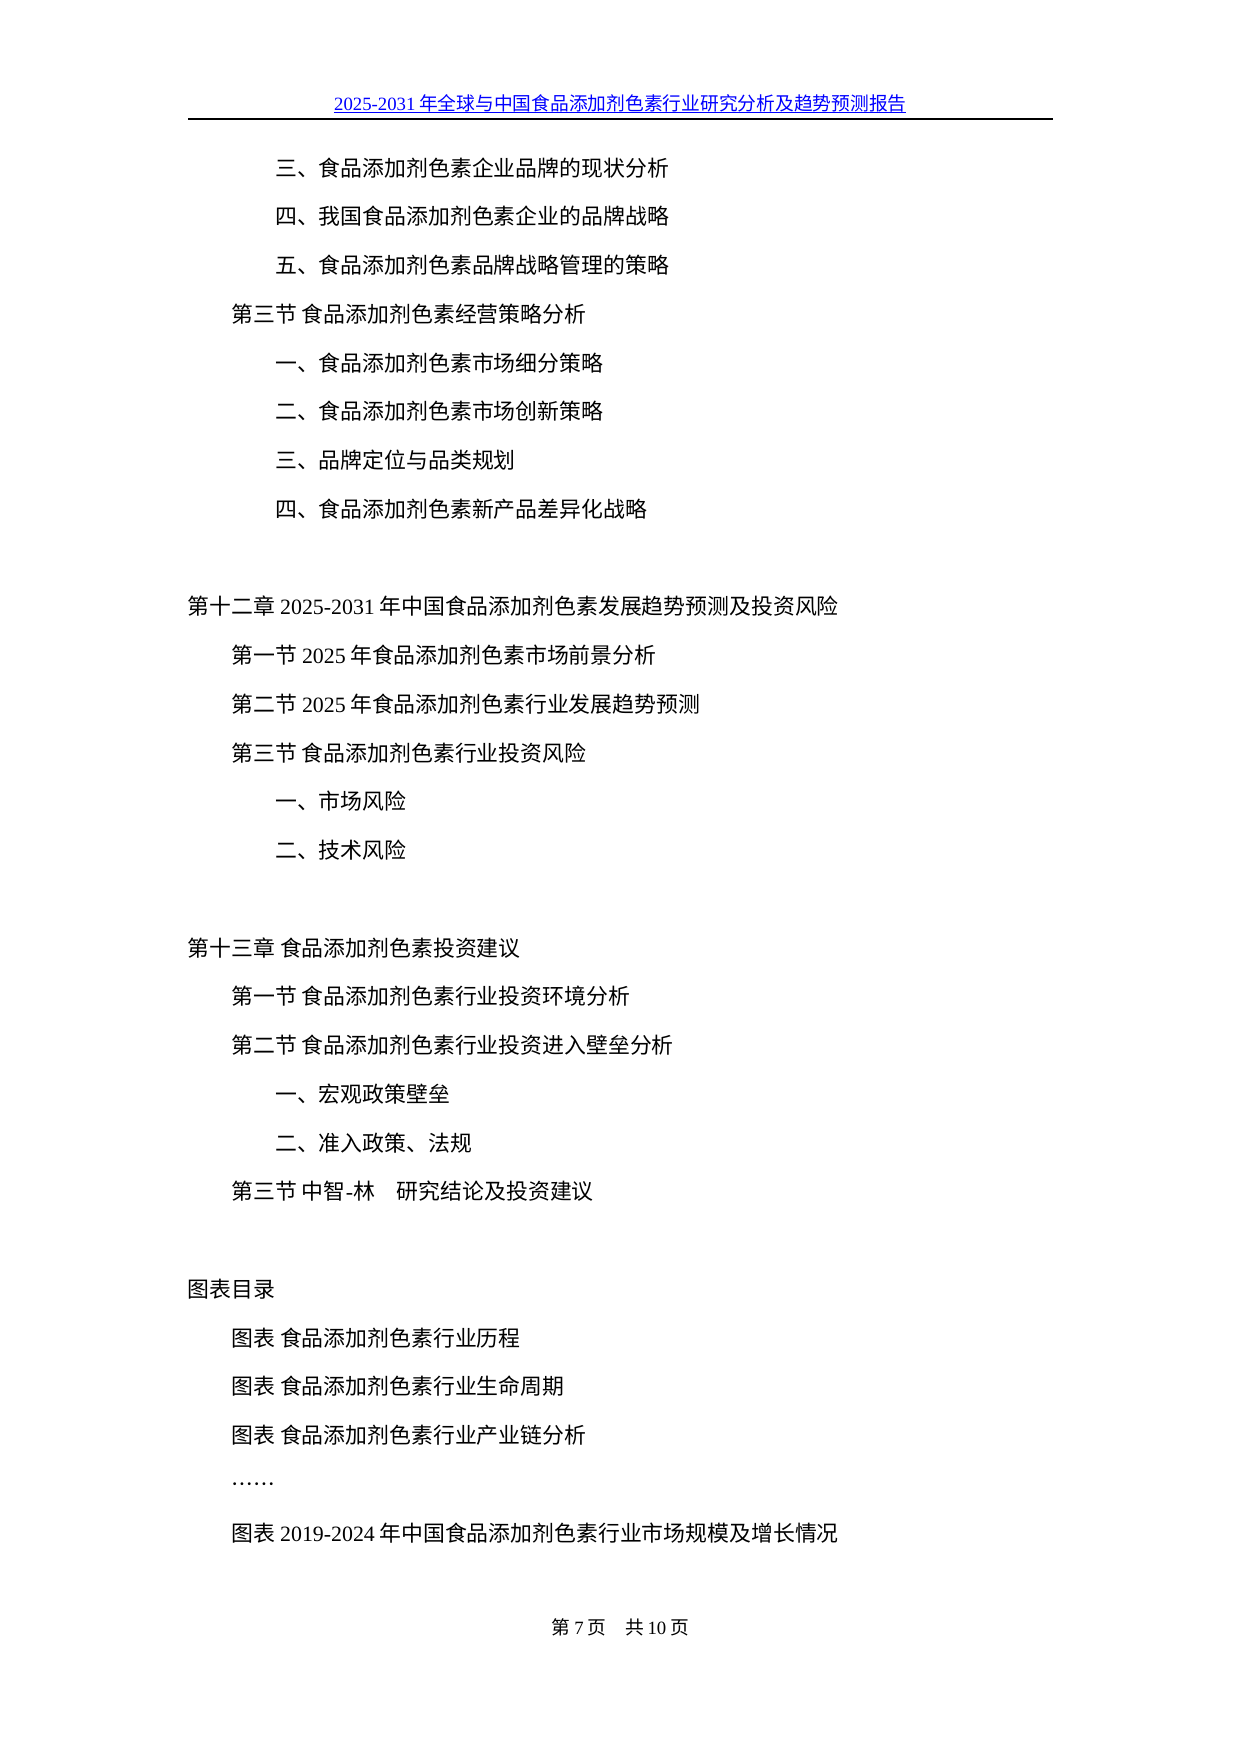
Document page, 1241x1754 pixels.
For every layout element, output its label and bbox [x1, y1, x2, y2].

text [187, 150, 1053, 1548]
